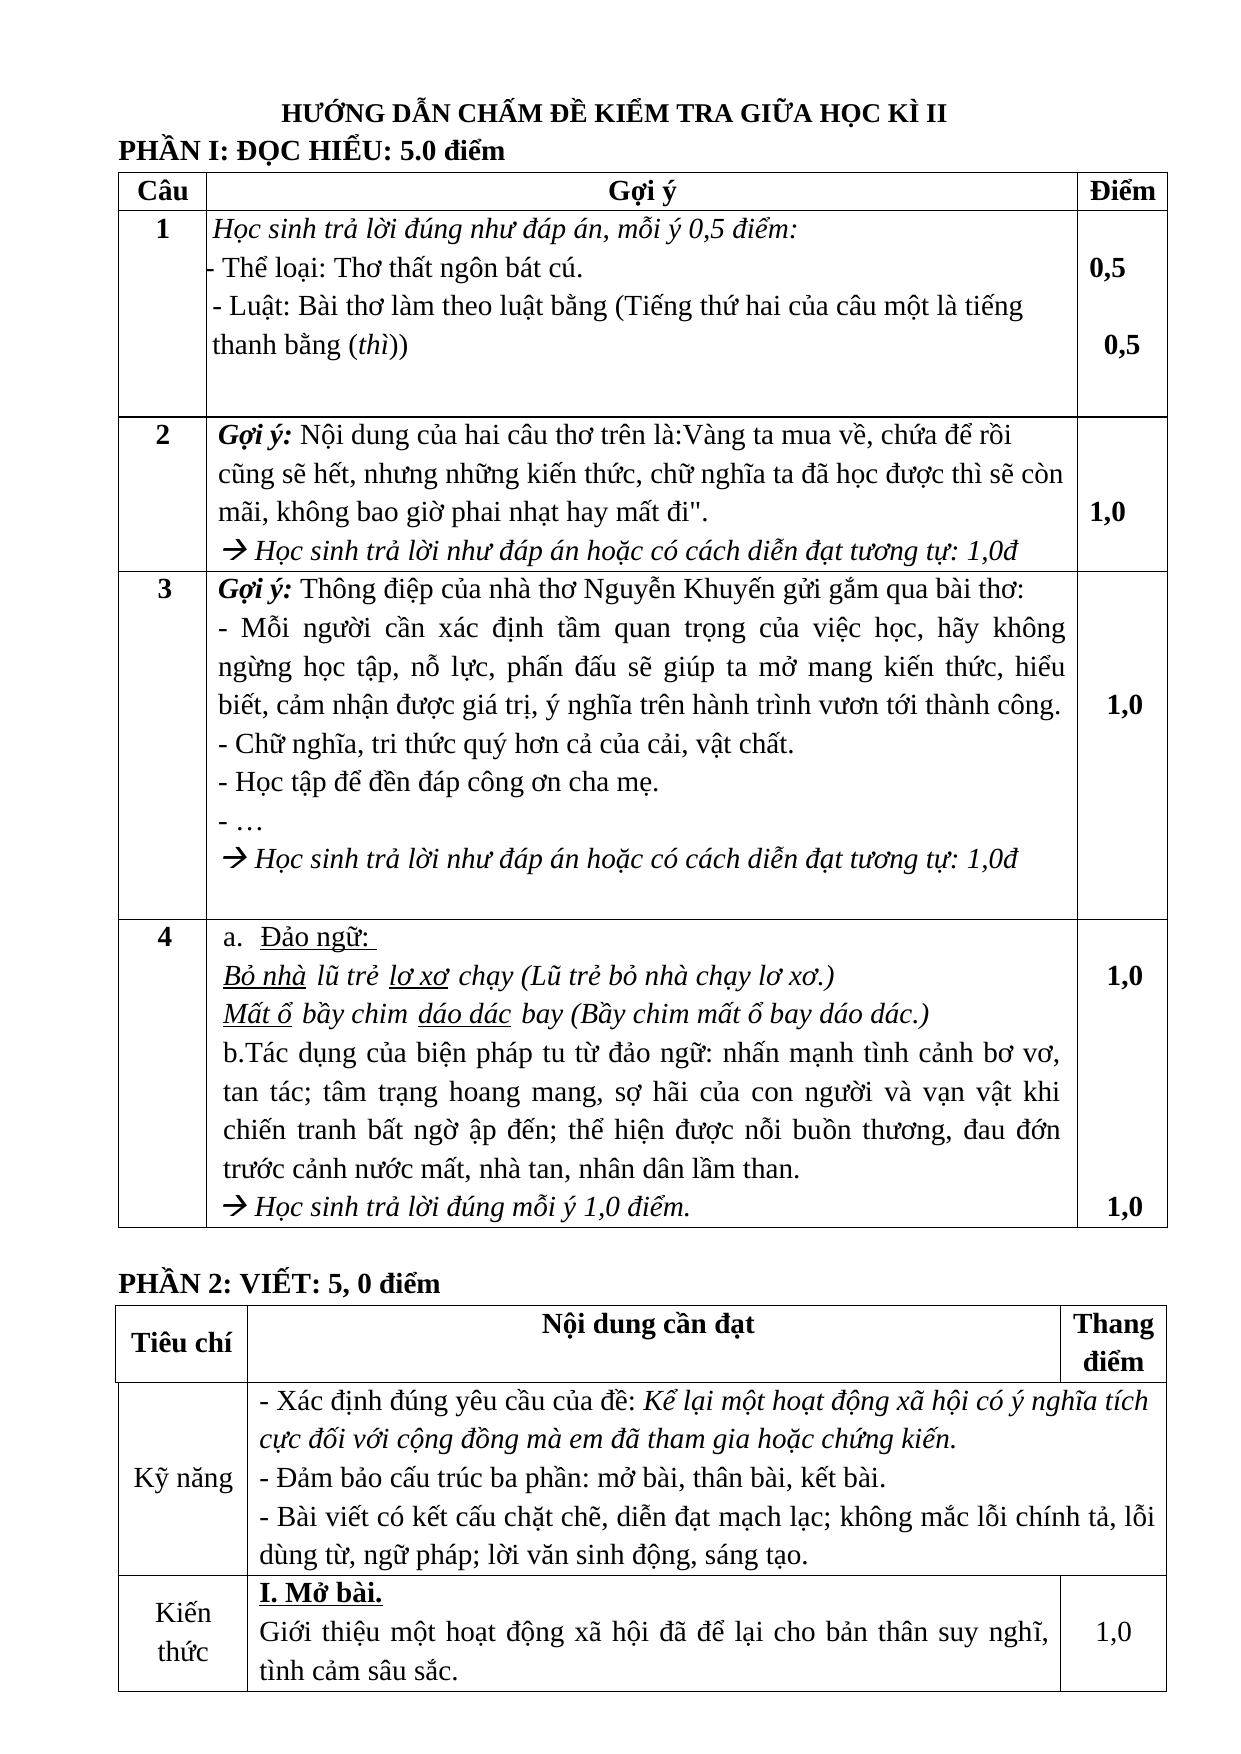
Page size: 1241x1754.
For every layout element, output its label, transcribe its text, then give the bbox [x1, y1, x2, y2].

table_cell Đảo ngữ: Bỏ nhà lũ trẻ lơ xơ chạy (Lũ trẻ bỏ nhà chạy lơ xơ.) Mất ổ bầy chim dáo dác bay (Bầy chim mất ổ bay dáo dác.) b.Tác dụng của biện pháp tu từ đảo ngữ: nhấn mạnh tình cảnh bơ vơ, tan tác; tâm trạng hoang mang, sợ hãi của con người và vạn vật khi chiến tranh bất ngờ ập đến; thể hiện được nỗi buồn thương, đau đớn trước cảnh nước mất, nhà tan, nhân dân lầm than. Học sinh trả lời đúng mỗi ý 1,0 điểm. [207, 920, 1077, 1227]
table_cell 3 [119, 572, 206, 918]
table_cell - Xác định đúng yêu cầu của đề: Kể lại một hoạt động xã hội có ý nghĩa tích cực đối với cộng đồng mà em đã tham gia hoặc chứng kiến. - Đảm bảo cấu trúc ba phần: mở bài, thân bài, kết bài. - Bài viết có kết cấu chặt chẽ, diễn đạt mạch lạc; không mắc lỗi chính tả, lỗi dùng từ, ngữ pháp; lời văn sinh động, sáng tạo. [248, 1383, 1166, 1574]
table_cell Gợi ý: Nội dung của hai câu thơ trên là:Vàng ta mua về, chứa để rồi cũng sẽ hết, nhưng những kiến thức, chữ nghĩa ta đã học được thì sẽ còn mãi, không bao giờ phai nhạt hay mất đi". Học sinh trả lời như đáp án hoặc có cách diễn đạt tương tự: 1,0đ [207, 418, 1077, 571]
table_header Câu [119, 173, 206, 210]
table_cell 4 [119, 920, 206, 1227]
table_cell 1,0 1,0 [1078, 920, 1167, 1227]
table_cell Kỹ năng [119, 1383, 247, 1574]
table_cell Học sinh trả lời đúng như đáp án, mỗi ý 0,5 điểm: - Thể loại: Thơ thất ngôn bát cú. - Luật: Bài thơ làm theo luật bằng (Tiếng thứ hai của câu một là tiếng thanh bằng (thì)) [207, 211, 1077, 416]
table_cell 1,0 [1078, 418, 1167, 571]
table_cell 0,5 0,5 [1078, 211, 1167, 416]
table_cell 1 [119, 211, 206, 416]
table_cell 1,0 [1078, 572, 1167, 918]
table_header Gợi ý [207, 173, 1077, 210]
table_cell Kiến thức [119, 1576, 247, 1691]
table_header Nội dung cần đạt [248, 1306, 1060, 1382]
table_cell 2 [119, 418, 206, 571]
table_header Tiêu chí [116, 1306, 247, 1382]
table_header Điểm [1078, 173, 1167, 210]
text PHẦN 2: VIẾT: 5, 0 điểm [118, 1266, 1122, 1300]
table_cell Gợi ý: Thông điệp của nhà thơ Nguyễn Khuyến gửi gắm qua bài thơ: - Mỗi người cần xác định tầm quan trọng của việc học, hãy không ngừng học tập, nỗ lực, phấn đấu sẽ giúp ta mở mang kiến thức, hiểu biết, cảm nhận được giá trị, ý nghĩa trên hành trình vươn tới thành công. - Chữ nghĩa, tri thức quý hơn cả của cải, vật chất. - Học tập để đền đáp công ơn cha mẹ. - … Học sinh trả lời như đáp án hoặc có cách diễn đạt tương tự: 1,0đ [207, 572, 1077, 918]
table_header Thang điểm [1061, 1306, 1166, 1382]
table_cell 1,0 [1061, 1576, 1166, 1691]
table_cell I. Mở bài. Giới thiệu một hoạt động xã hội đã để lại cho bản thân suy nghĩ, tình cảm sâu sắc. [248, 1576, 1060, 1691]
text HƯỚNG DẪN CHẤM ĐỀ KIỂM TRA GIỮA HỌC KÌ II [107, 98, 1122, 129]
text PHẦN I: ĐỌC HIỂU: 5.0 điểm [118, 133, 1126, 167]
